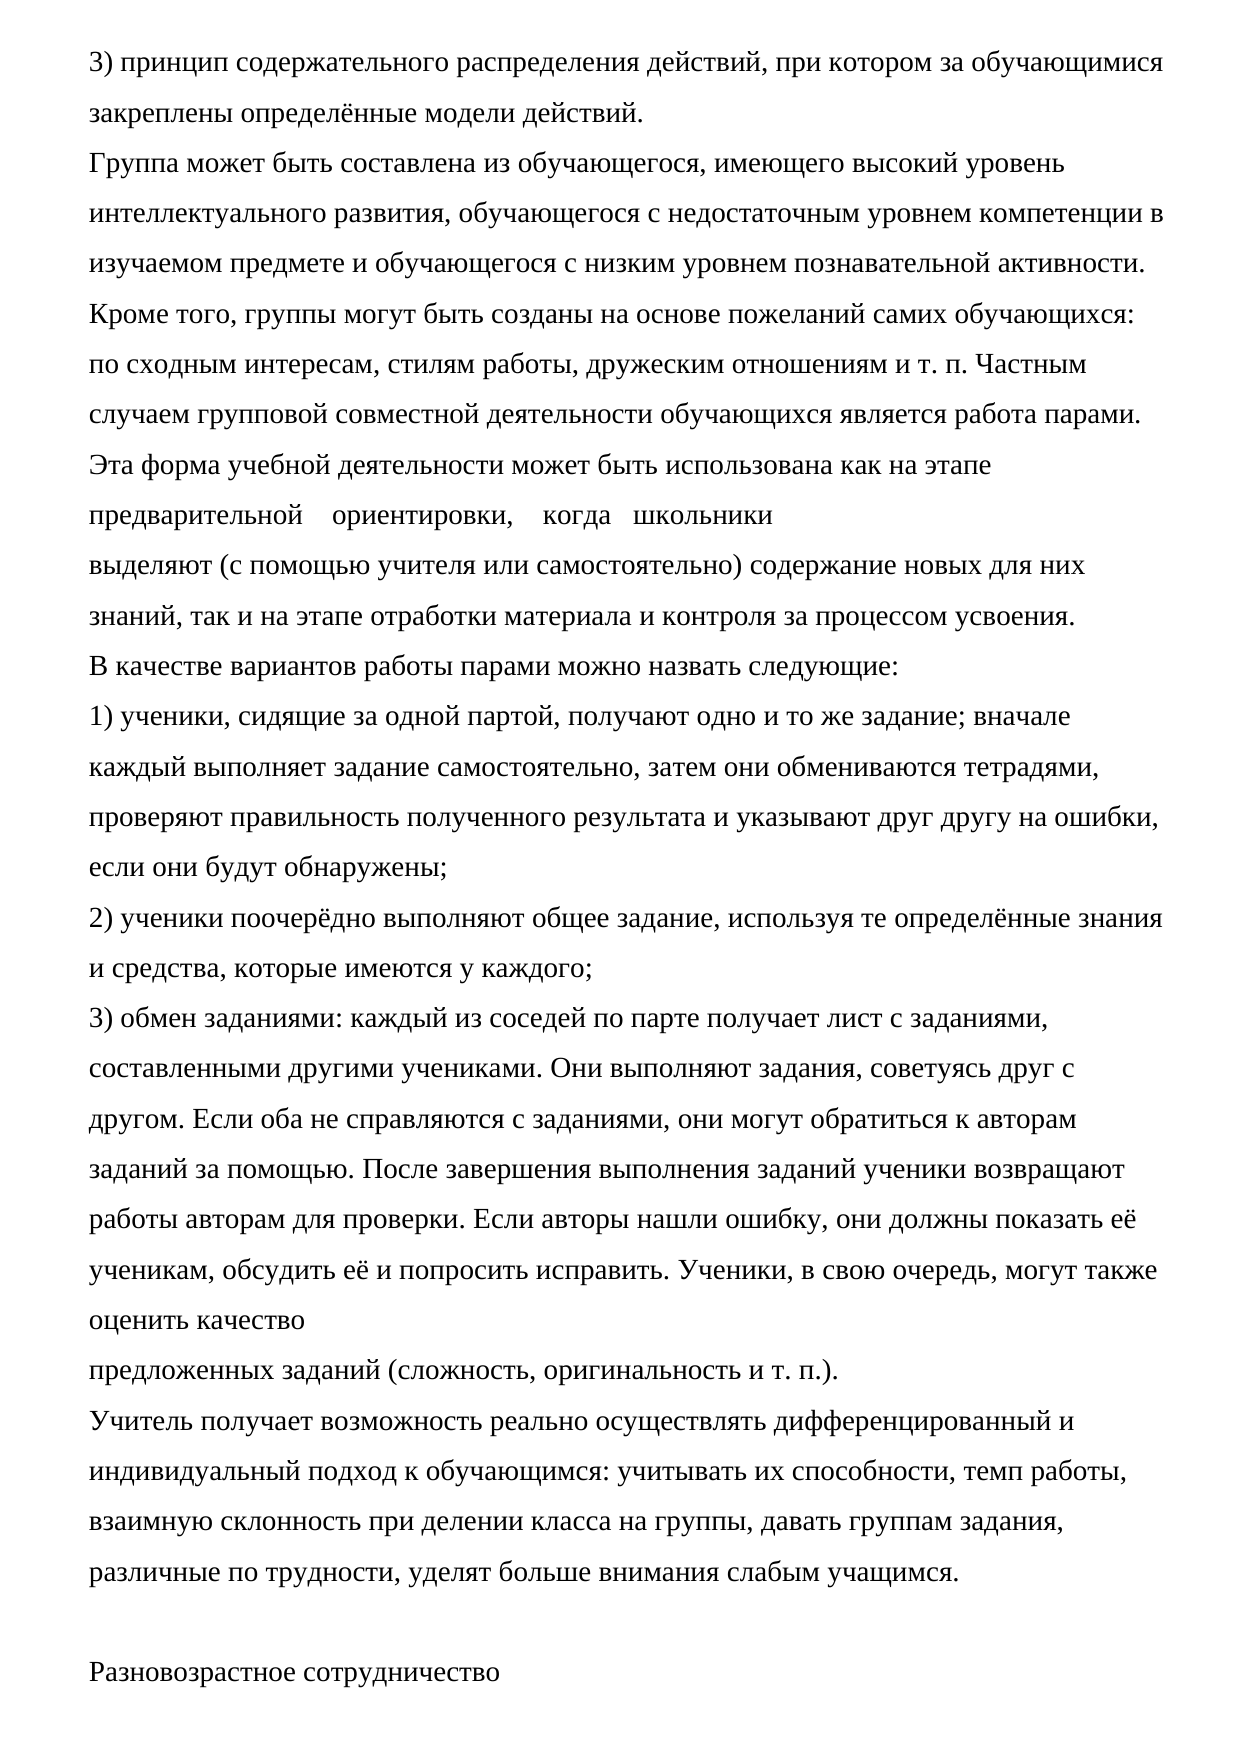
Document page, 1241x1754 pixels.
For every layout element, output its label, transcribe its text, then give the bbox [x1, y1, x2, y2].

text В качестве вариантов работы парами можно назвать следующие: [89, 648, 1167, 682]
text 1) ученики, сидящие за одной партой, получают одно и то же задание; вначале каждый выполняет задание самостоятельно, затем они обмениваются тетрадями, проверяют правильность полученного результата и указывают друг другу на ошибки, если они будут обнаружены; [89, 698, 1167, 883]
text предложенных заданий (сложность, оригинальность и т. п.). [89, 1352, 1167, 1386]
text Разновозрастное сотрудничество [89, 1654, 1167, 1688]
text 3) принцип содержательного распределения действий, при котором за обучающимися закреплены определённые модели действий. [89, 44, 1167, 128]
text выделяют (с помощью учителя или самостоятельно) содержание новых для них знаний, так и на этапе отработки материала и контроля за процессом усвоения. [89, 547, 1167, 631]
text 3) обмен заданиями: каждый из соседей по парте получает лист с заданиями, составленными другими учениками. Они выполняют задания, советуясь друг с другом. Если оба не справляются с заданиями, они могут обратиться к авторам заданий за помощью. После завершения выполнения заданий ученики возвращают работы авторам для проверки. Если авторы нашли ошибку, они должны показать её ученикам, обсудить её и попросить исправить. Ученики, в свою очередь, могут также оценить качество [89, 1000, 1167, 1336]
text 2) ученики поочерёдно выполняют общее задание, используя те определённые знания и средства, которые имеются у каждого; [89, 900, 1167, 983]
text Учитель получает возможность реально осуществлять дифференцированный и индивидуальный подход к обучающимся: учитывать их способности, темп работы, взаимную склонность при делении класса на группы, давать группам задания, различные по трудности, уделят больше внимания слабым учащимся. [89, 1403, 1167, 1587]
text Группа может быть составлена из обучающегося, имеющего высокий уровень интеллектуального развития, обучающегося с недостаточным уровнем компетенции в изучаемом предмете и обучающегося с низким уровнем познавательной активности. Кроме того, группы могут быть созданы на основе пожеланий самих обучающихся: по сходным интересам, стилям работы, дружеским отношениям и т. п. Частным случаем групповой совместной деятельности обучающихся является работа парами. Эта форма учебной деятельности может быть использована как на этапе предварительной ориентировки, когда школьники [89, 145, 1167, 531]
